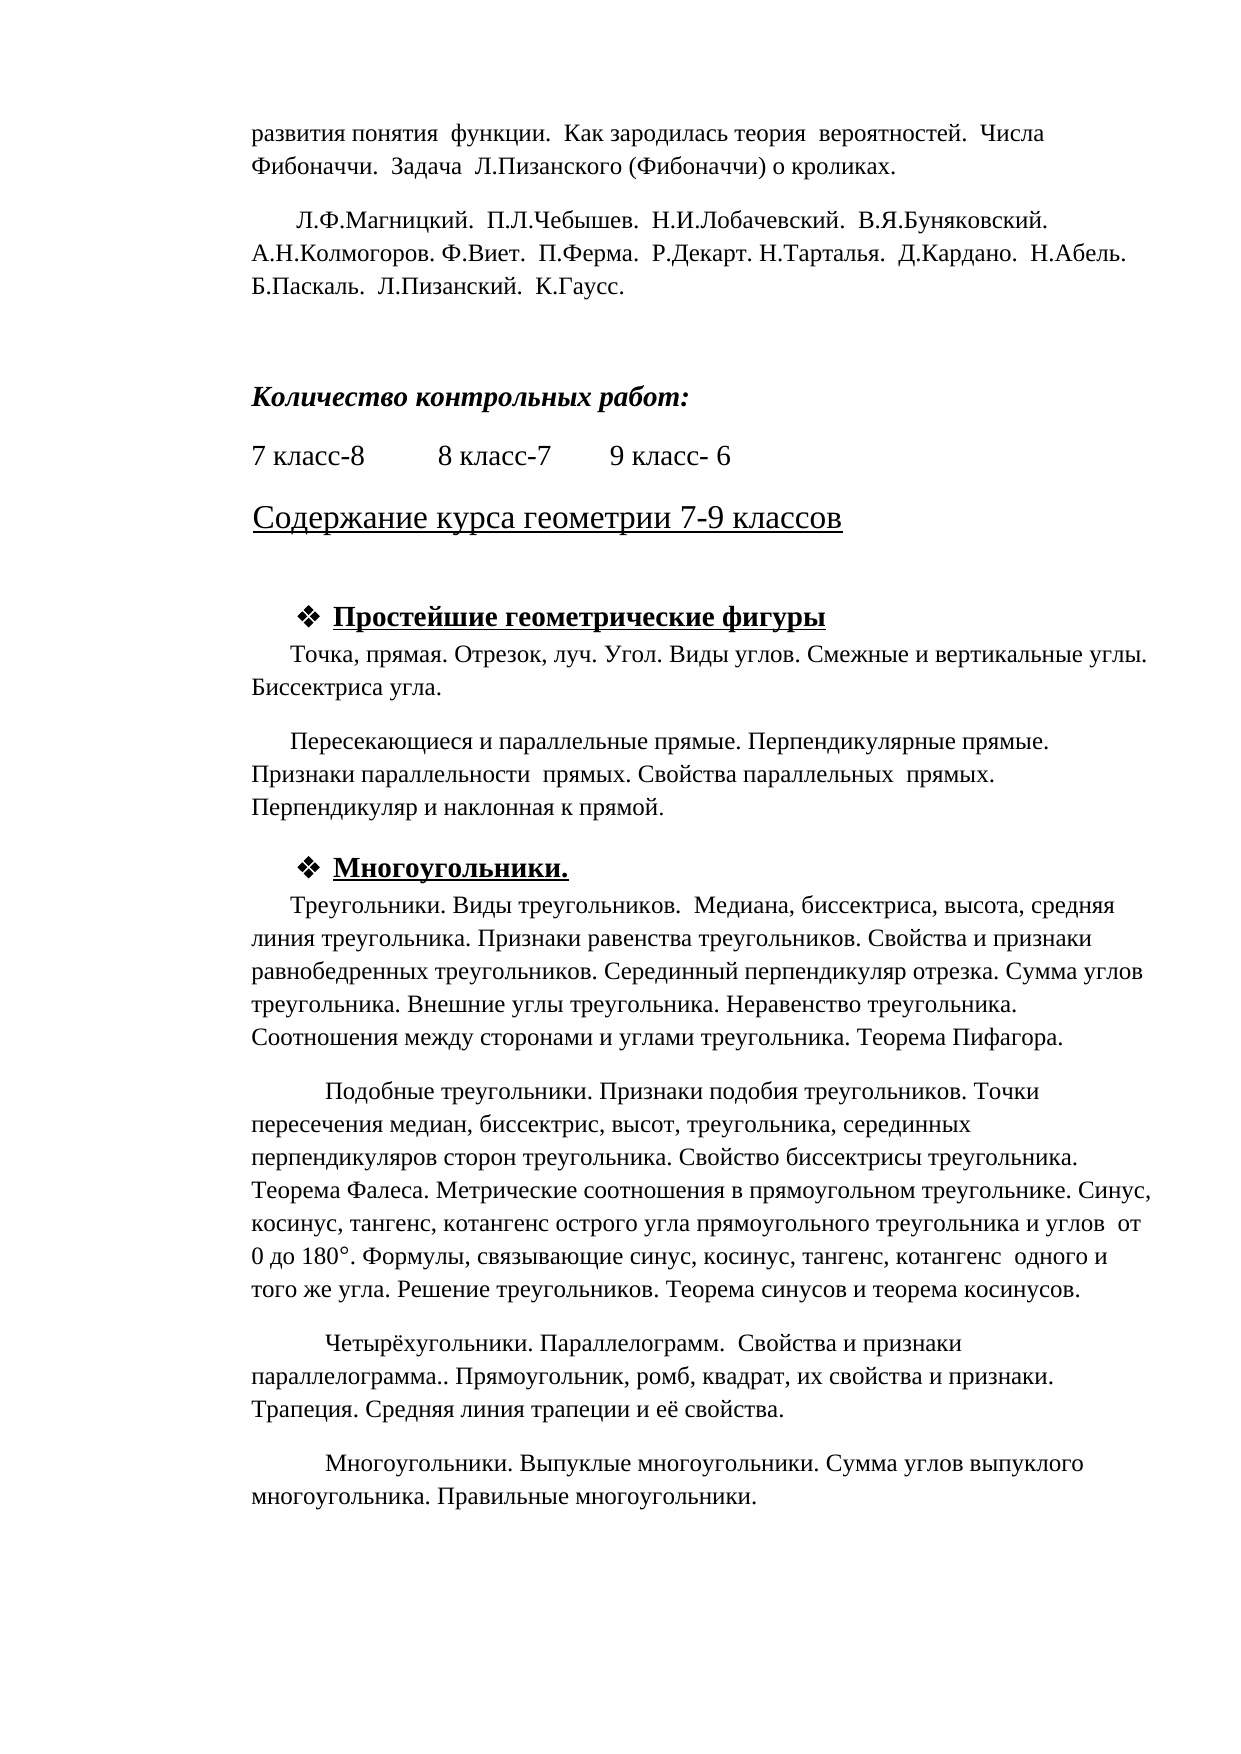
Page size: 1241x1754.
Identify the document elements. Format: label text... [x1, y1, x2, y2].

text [251, 118, 1152, 180]
text Точка, прямая. Отрезок, луч. Угол. Виды углов. Смежные и вертикальные углы. Биссектриса угла. [251, 639, 1152, 701]
text Многоугольники. Выпуклые многоугольники. Сумма углов выпуклого многоугольника. Правильные многоугольники. [251, 1448, 1152, 1510]
text Л.Ф.Магницкий. П.Л.Чебышев. Н.И.Лобачевский. В.Я.Буняковский. А.Н.Колмогоров. Ф.Виет. П.Ферма. Р.Декарт. Н.Тарталья. Д.Кардано. Н.Абель. Б.Паскаль. Л.Пизанский. К.Гаусс. [251, 205, 1152, 300]
text 7 класс-8 8 класс-7 9 класс- 6 [251, 438, 1152, 472]
text Четырёхугольники. Параллелограмм. Свойства и признаки параллелограмма.. Прямоугольник, ромб, квадрат, их свойства и признаки. Трапеция. Средняя линия трапеции и её свойства. [251, 1328, 1152, 1423]
text Пересекающиеся и параллельные прямые. Перпендикулярные прямые. Признаки параллельности прямых. Свойства параллельных прямых. Перпендикуляр и наклонная к прямой. [251, 726, 1152, 821]
text Количество контрольных работ: [251, 379, 1152, 412]
text Подобные треугольники. Признаки подобия треугольников. Точки пересечения медиан, биссектрис, высот, треугольника, серединных перпендикуляров сторон треугольника. Свойство биссектрисы треугольника. Теорема Фалеса. Метрические соотношения в прямоугольном треугольнике. Синус, косинус, тангенс, котангенс острого угла прямоугольного треугольника и углов от 0 до 180. Формулы, связывающие синус, косинус, тангенс, котангенс одного и того же угла. Решение треугольников. Теорема синусов и теорема косинусов. [251, 1076, 1152, 1303]
list Содержание курса геометрии 7-9 классов [252, 497, 1152, 536]
subtitle Многоугольники. [295, 850, 1152, 884]
subtitle Простейшие геометрические фигуры [295, 599, 1152, 633]
text Треугольники. Виды треугольников. Медиана, биссектриса, высота, средняя линия треугольника. Признаки равенства треугольников. Свойства и признаки равнобедренных треугольников. Серединный перпендикуляр отрезка. Сумма углов треугольника. Внешние углы треугольника. Неравенство треугольника. Соотношения между сторонами и углами треугольника. Теорема Пифагора. [251, 890, 1152, 1051]
